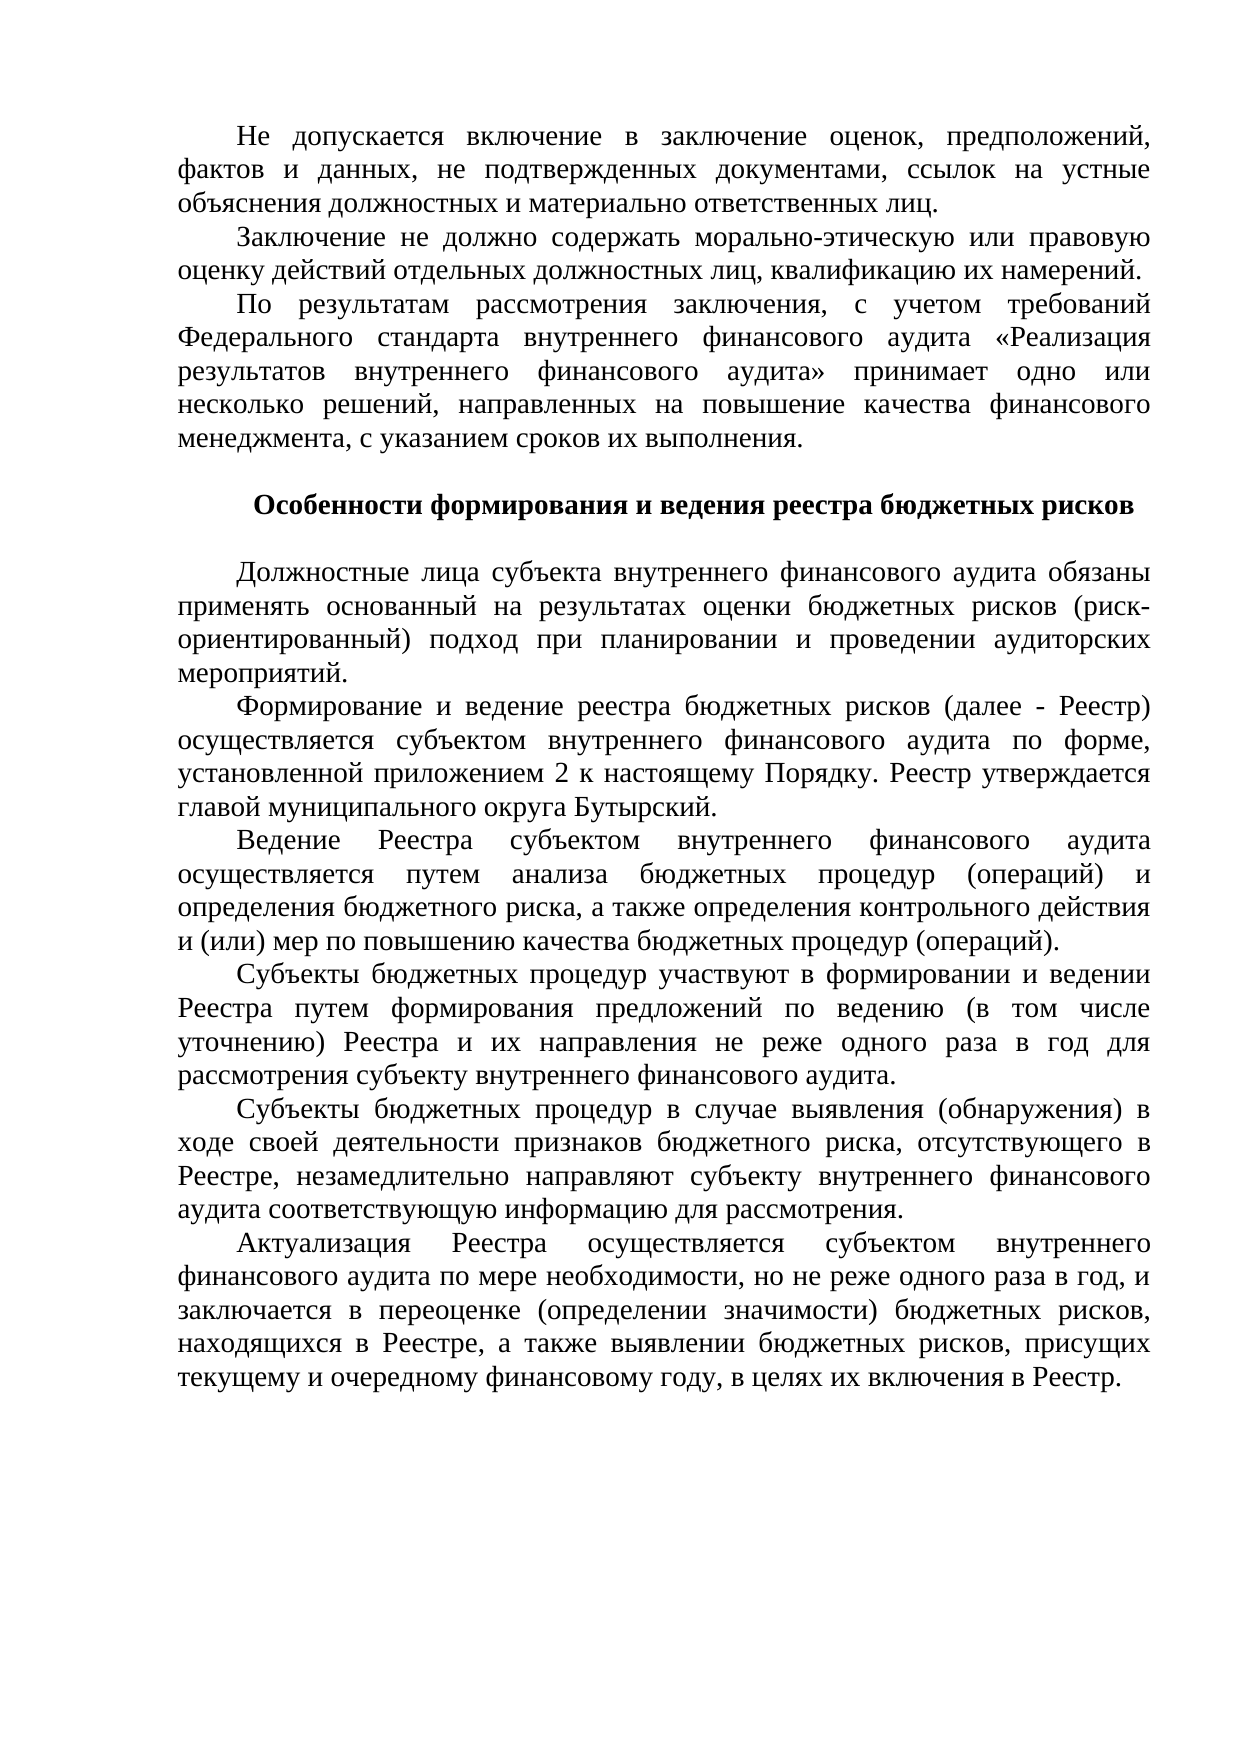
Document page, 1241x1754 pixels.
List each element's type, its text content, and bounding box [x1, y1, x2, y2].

text Не допускается включение в заключение оценок, предположений, фактов и данных, не подтвержденных документами, ссылок на устные объяснения должностных и материально ответственных лиц. [177, 118, 1152, 219]
text Субъекты бюджетных процедур участвуют в формировании и ведении Реестра путем формирования предложений по ведению (в том числе уточнению) Реестра и их направления не реже одного раза в год для рассмотрения субъекту внутреннего финансового аудита. [177, 957, 1152, 1091]
text Особенности формирования и ведения реестра бюджетных рисков [177, 487, 1152, 521]
text Актуализация Реестра осуществляется субъектом внутреннего финансового аудита по мере необходимости, но не реже одного раза в год, и заключается в переоценке (определении значимости) бюджетных рисков, находящихся в Реестре, а также выявлении бюджетных рисков, присущих текущему и очередному финансовому году, в целях их включения в Реестр. [177, 1225, 1152, 1393]
text Ведение Реестра субъектом внутреннего финансового аудита осуществляется путем анализа бюджетных процедур (операций) и определения бюджетного риска, а также определения контрольного действия и (или) мер по повышению качества бюджетных процедур (операций). [177, 822, 1152, 957]
text По результатам рассмотрения заключения, с учетом требований Федерального стандарта внутреннего финансового аудита «Реализация результатов внутреннего финансового аудита» принимает одно или несколько решений, направленных на повышение качества финансового менеджмента, с указанием сроков их выполнения. [177, 286, 1152, 453]
text Формирование и ведение реестра бюджетных рисков (далее - Реестр) осуществляется субъектом внутреннего финансового аудита по форме, установленной приложением 2 к настоящему Порядку. Реестр утверждается главой муниципального округа Бутырский. [177, 688, 1152, 822]
text Должностные лица субъекта внутреннего финансового аудита обязаны применять основанный на результатах оценки бюджетных рисков (риск-ориентированный) подход при планировании и проведении аудиторских мероприятий. [177, 554, 1152, 688]
text Заключение не должно содержать морально-этическую или правовую оценку действий отдельных должностных лиц, квалификацию их намерений. [177, 219, 1152, 286]
text Субъекты бюджетных процедур в случае выявления (обнаружения) в ходе своей деятельности признаков бюджетного риска, отсутствующего в Реестре, незамедлительно направляют субъекту внутреннего финансового аудита соответствующую информацию для рассмотрения. [177, 1091, 1152, 1225]
